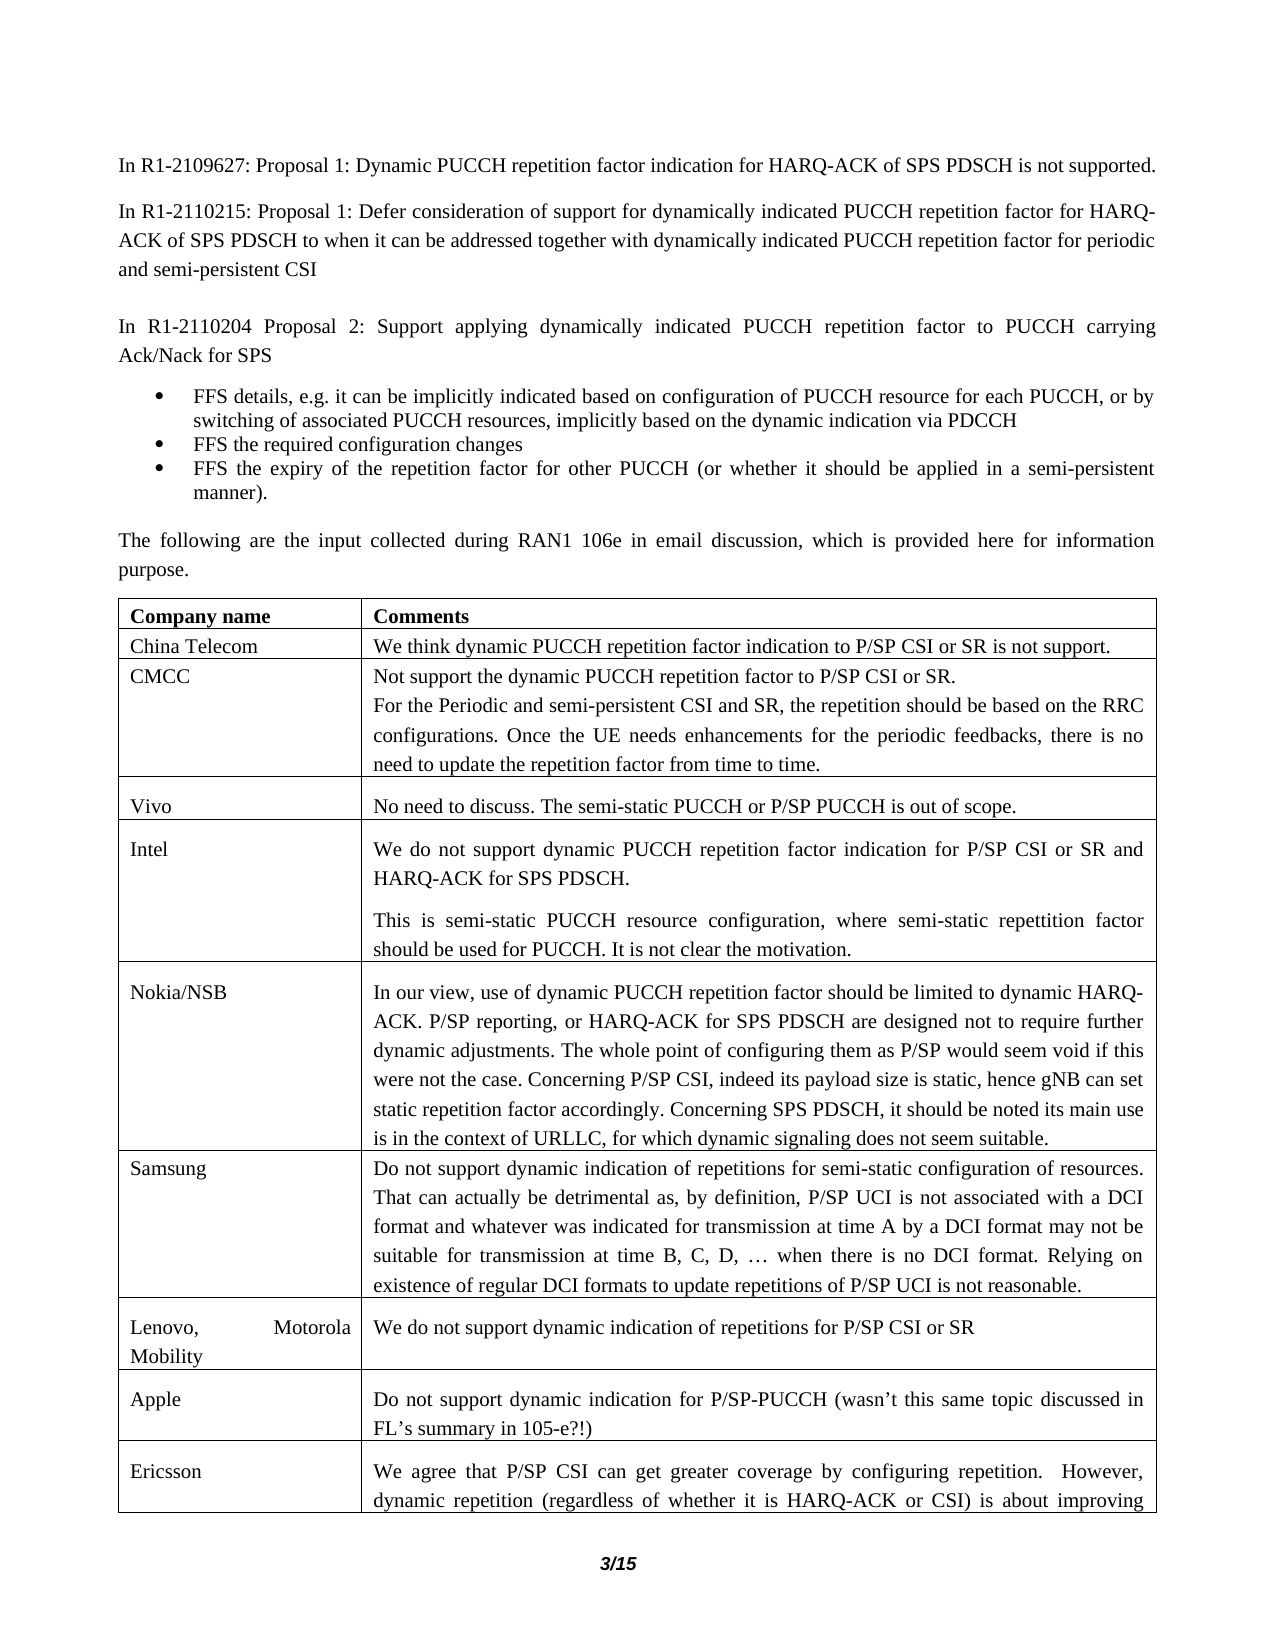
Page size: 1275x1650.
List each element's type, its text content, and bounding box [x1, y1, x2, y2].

table_cell Ericsson [119, 1441, 361, 1512]
table_cell Samsung [119, 1151, 361, 1297]
table_cell Vivo [119, 777, 361, 818]
table_cell We do not support dynamic PUCCH repetition factor indication for P/SP CSI or SR and HARQ-ACK for SPS PDSCH. This is semi-static PUCCH resource configuration, where semi-static repettition factor should be used for PUCCH. It is not clear the motivation. [362, 820, 1156, 961]
table_header Company name [119, 599, 361, 628]
table_cell CMCC [119, 659, 361, 776]
table_cell We do not support dynamic indication of repetitions for P/SP CSI or SR [362, 1298, 1156, 1368]
table_cell We think dynamic PUCCH repetition factor indication to P/SP CSI or SR is not support. [362, 629, 1156, 658]
table_cell China Telecom [119, 629, 361, 658]
table_cell Do not support dynamic indication of repetitions for semi-static configuration of resources. That can actually be detrimental as, by definition, P/SP UCI is not associated with a DCI format and whatever was indicated for transmission at time A by a DCI format may not be suitable for transmission at time B, C, D, … when there is no DCI format. Relying on existence of regular DCI formats to update repetitions of P/SP UCI is not reasonable. [362, 1151, 1156, 1297]
table_cell Not support the dynamic PUCCH repetition factor to P/SP CSI or SR. For the Periodic and semi-persistent CSI and SR, the repetition should be based on the RRC configurations. Once the UE needs enhancements for the periodic feedbacks, there is no need to update the repetition factor from time to time. [362, 659, 1156, 776]
text The following are the input collected during RAN1 106e in email discussion, which is provided here for information purpose. [118, 523, 1157, 581]
text In R1-2110215: Proposal 1: Defer consideration of support for dynamically indicated PUCCH repetition factor for HARQ-ACK of SPS PDSCH to when it can be addressed together with dynamically indicated PUCCH repetition factor for periodic and semi-persistent CSI [118, 193, 1157, 281]
table_cell No need to discuss. The semi-static PUCCH or P/SP PUCCH is out of scope. [362, 777, 1156, 818]
table_cell In our view, use of dynamic PUCCH repetition factor should be limited to dynamic HARQ-ACK. P/SP reporting, or HARQ-ACK for SPS PDSCH are designed not to require further dynamic adjustments. The whole point of configuring them as P/SP would seem void if this were not the case. Concerning P/SP CSI, indeed its payload size is static, hence gNB can set static repetition factor accordingly. Concerning SPS PDSCH, it should be noted its main use is in the context of URLLC, for which dynamic signaling does not seem suitable. [362, 962, 1156, 1150]
table_header Comments [362, 599, 1156, 628]
table_cell Apple [119, 1370, 361, 1440]
text In R1-2110204 Proposal 2: Support applying dynamically indicated PUCCH repetition factor to PUCCH carrying Ack/Nack for SPS [118, 309, 1157, 367]
table_cell Do not support dynamic indication for P/SP-PUCCH (wasn’t this same topic discussed in FL’s summary in 105-e?!) [362, 1370, 1156, 1440]
table_cell Lenovo, Motorola Mobility [119, 1298, 361, 1368]
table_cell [362, 1441, 1156, 1512]
text In R1-2109627: Proposal 1: Dynamic PUCCH repetition factor indication for HARQ-ACK of SPS PDSCH is not supported. [118, 148, 1157, 177]
list FFS details, e.g. it can be implicitly indicated based on configuration of PUCCH resource for each PUCCH, or by switching of associated PUCCH resources, implicitly based on the dynamic indication via PDCCH [156, 384, 1157, 432]
table_cell Nokia/NSB [119, 962, 361, 1150]
list FFS the required configuration changes [156, 432, 1157, 456]
table_cell Intel [119, 820, 361, 961]
list FFS the expiry of the repetition factor for other PUCCH (or whether it should be applied in a semi-persistent manner). [156, 456, 1157, 504]
